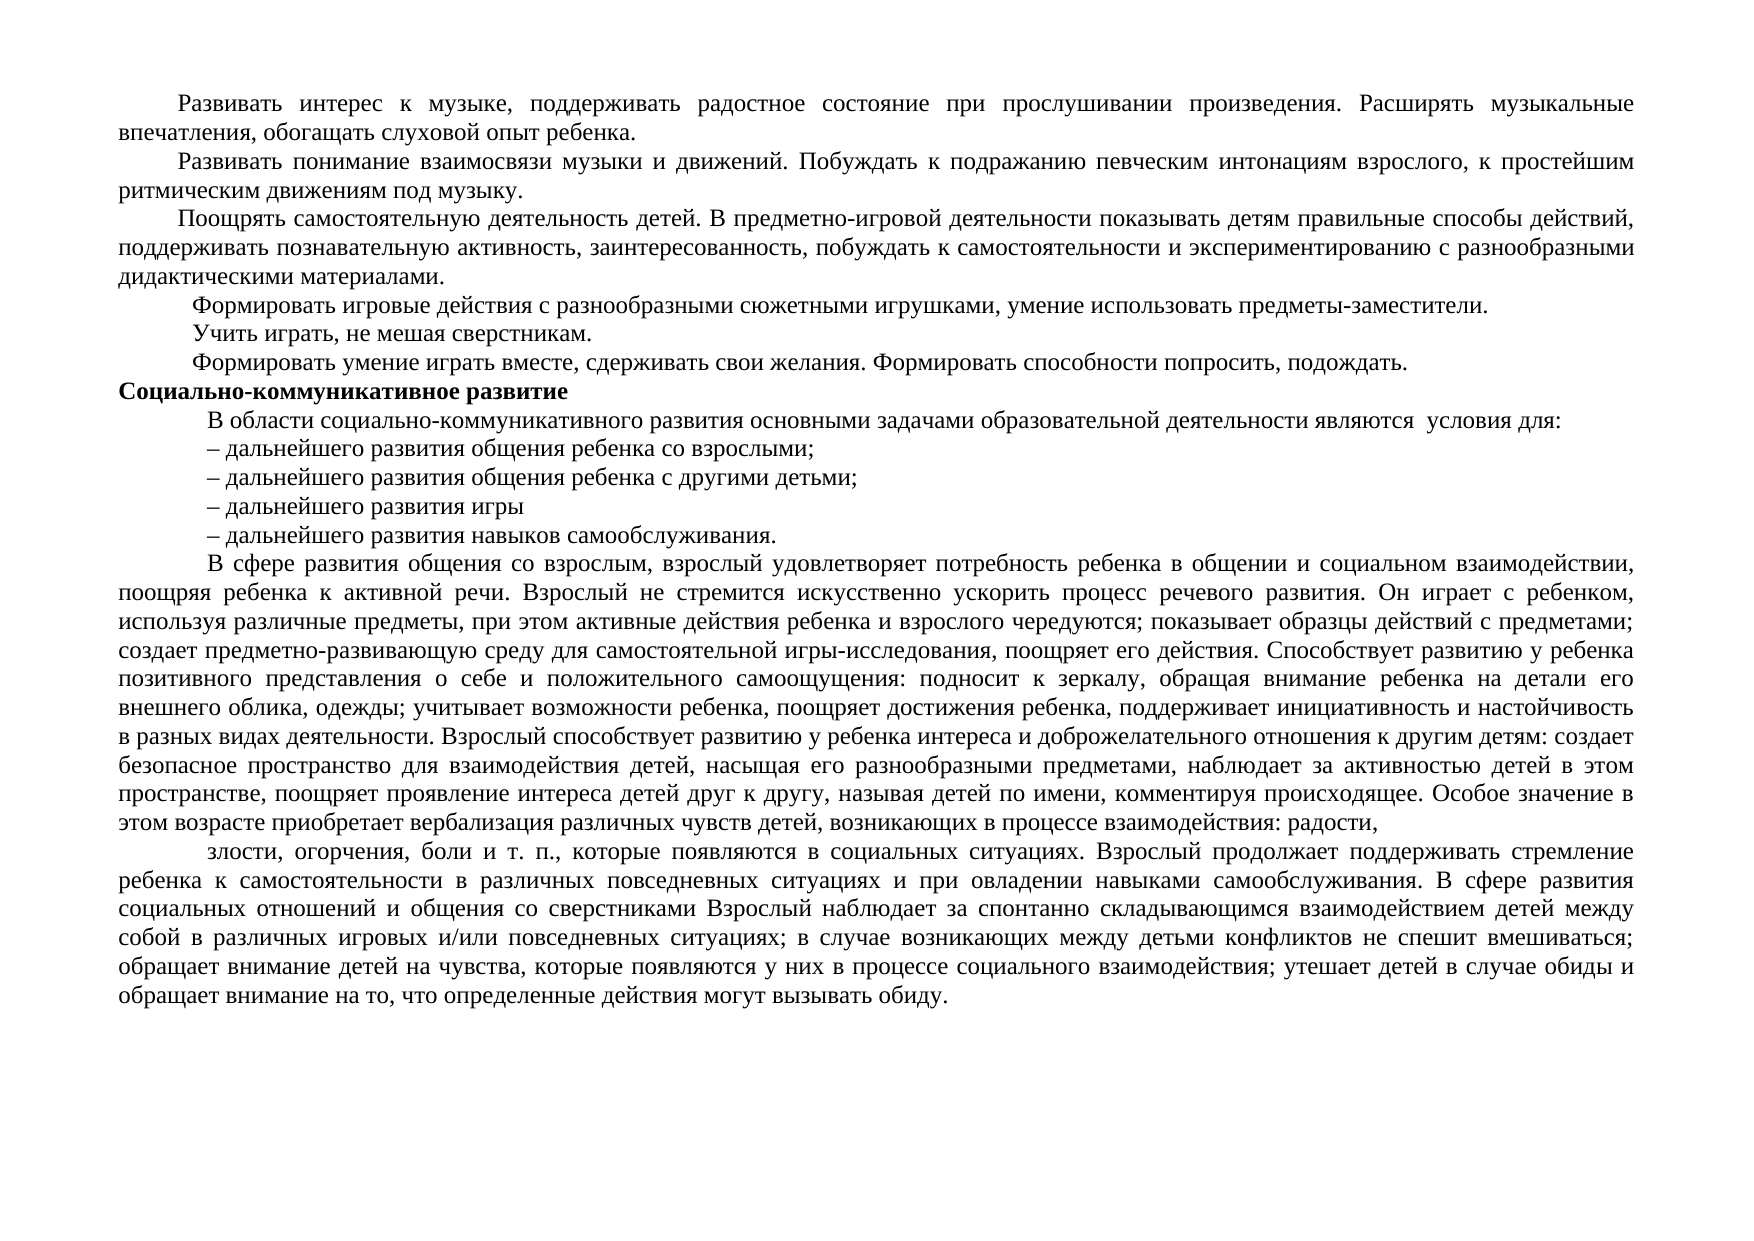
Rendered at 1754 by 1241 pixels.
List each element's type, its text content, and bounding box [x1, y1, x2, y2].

text – дальнейшего развития общения ребенка со взрослыми; [118, 433, 1636, 462]
text Развивать понимание взаимосвязи музыки и движений. Побуждать к подражанию певческим интонациям взрослого, к простейшим ритмическим движениям под музыку. [118, 146, 1636, 203]
text Формировать умение играть вместе, сдерживать свои желания. Формировать способности попросить, подождать. [118, 347, 1636, 376]
text Социально-коммуникативное развитие [118, 376, 1636, 405]
text – дальнейшего развития навыков самообслуживания. [118, 520, 1636, 548]
text – дальнейшего развития игры [118, 491, 1636, 520]
text Поощрять самостоятельную деятельность детей. В предметно-игровой деятельности показывать детям правильные способы действий, поддерживать познавательную активность, заинтересованность, побуждать к самостоятельности и экспериментированию с разнообразными дидактическими материалами. [118, 203, 1636, 290]
text Развивать интерес к музыке, поддерживать радостное состояние при прослушивании произведения. Расширять музыкальные впечатления, обогащать слуховой опыт ребенка. [118, 88, 1636, 146]
text Формировать игровые действия с разнообразными сюжетными игрушками, умение использовать предметы-заместители. [118, 290, 1636, 318]
text – дальнейшего развития общения ребенка с другими детьми; [118, 462, 1636, 491]
text Учить играть, не мешая сверстникам. [118, 318, 1636, 347]
text В сфере развития общения со взрослым, взрослый удовлетворяет потребность ребенка в общении и социальном взаимодействии, поощряя ребенка к активной речи. Взрослый не стремится искусственно ускорить процесс речевого развития. Он играет с ребенком, используя различные предметы, при этом активные действия ребенка и взрослого чередуются; показывает образцы действий с предметами; создает предметно-развивающую среду для самостоятельной игры-исследования, поощряет его действия. Способствует развитию у ребенка позитивного представления о себе и положительного самоощущения: подносит к зеркалу, обращая внимание ребенка на детали его внешнего облика, одежды; учитывает возможности ребенка, поощряет достижения ребенка, поддерживает инициативность и настойчивость в разных видах деятельности. Взрослый способствует развитию у ребенка интереса и доброжелательного отношения к другим детям: создает безопасное пространство для взаимодействия детей, насыщая его разнообразными предметами, наблюдает за активностью детей в этом пространстве, поощряет проявление интереса детей друг к другу, называя детей по имени, комментируя происходящее. Особое значение в этом возрасте приобретает вербализация различных чувств детей, возникающих в процессе взаимодействия: радости, [118, 548, 1636, 836]
text В области социально-коммуникативного развития основными задачами образовательной деятельности являются условия для: [118, 405, 1636, 433]
text злости, огорчения, боли и т. п., которые появляются в социальных ситуациях. Взрослый продолжает поддерживать стремление ребенка к самостоятельности в различных повседневных ситуациях и при овладении навыками самообслуживания. В сфере развития социальных отношений и общения со сверстниками Взрослый наблюдает за спонтанно складывающимся взаимодействием детей между собой в различных игровых и/или повседневных ситуациях; в случае возникающих между детьми конфликтов не спешит вмешиваться; обращает внимание детей на чувства, которые появляются у них в процессе социального взаимодействия; утешает детей в случае обиды и обращает внимание на то, что определенные действия могут вызывать обиду. [118, 836, 1636, 1008]
